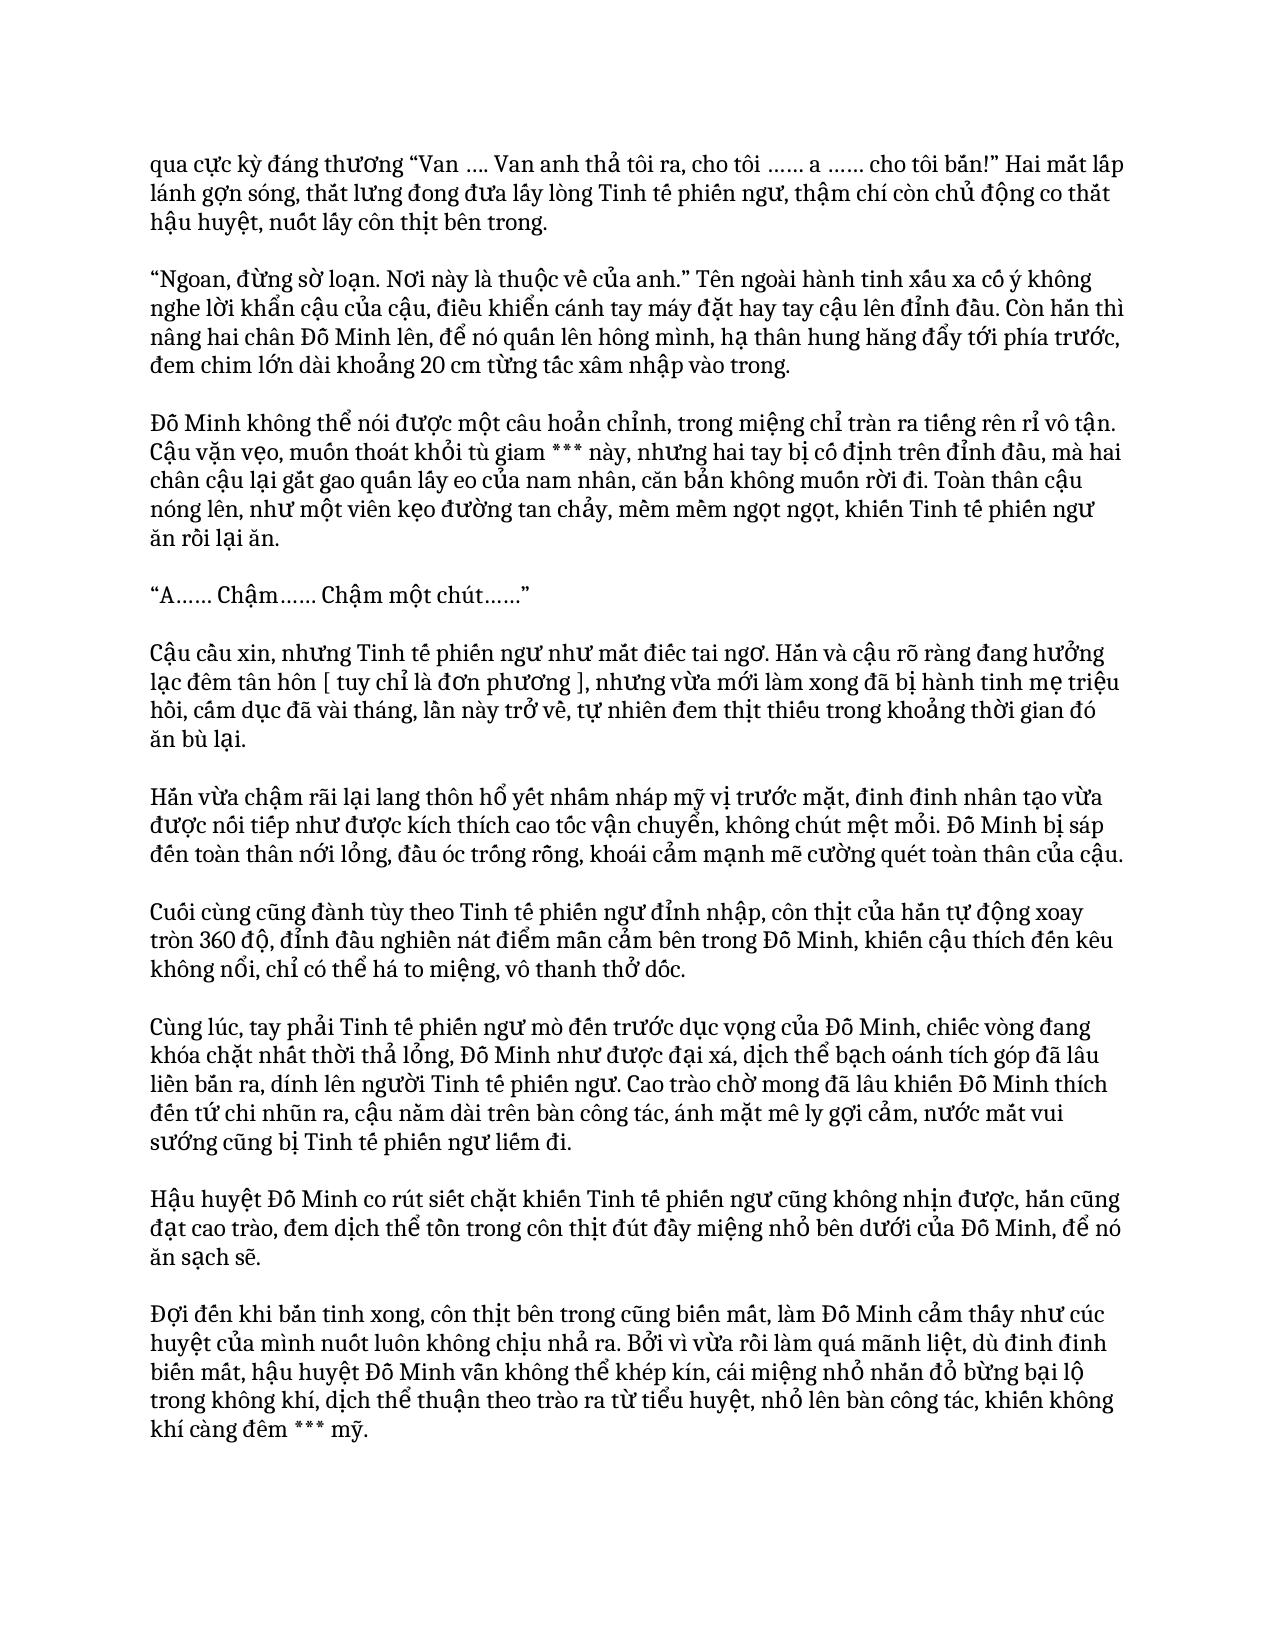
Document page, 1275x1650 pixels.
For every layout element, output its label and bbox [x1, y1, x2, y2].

text [150, 150, 1125, 1472]
